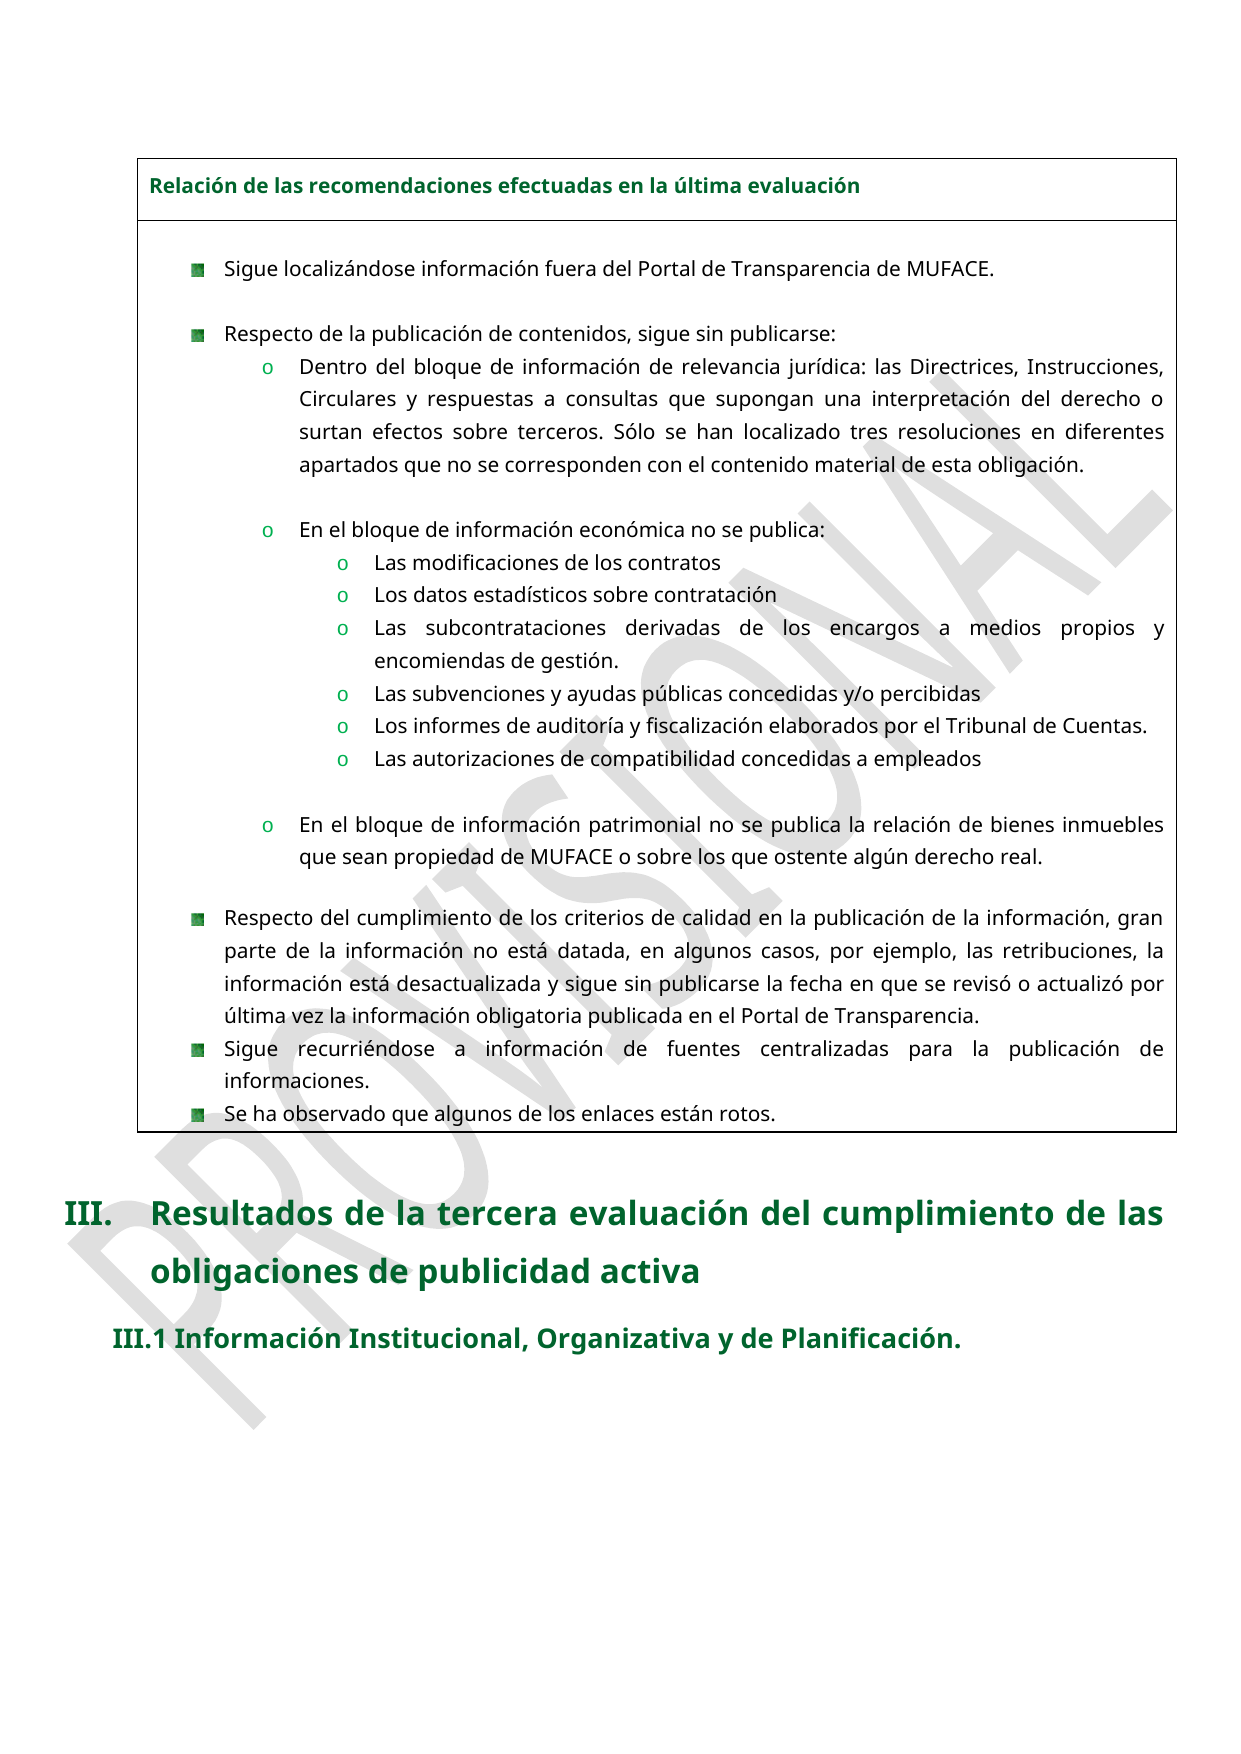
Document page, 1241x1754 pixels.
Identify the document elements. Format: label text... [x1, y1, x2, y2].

picture [187, 909, 204, 926]
picture [187, 1039, 204, 1057]
picture [187, 325, 204, 342]
picture [187, 259, 204, 277]
table_header Relación de las recomendaciones efectuadas en la última evaluación [138, 159, 1176, 220]
list Resultados de la tercera evaluación del cumplimiento de las obligaciones de publicidad activa [112, 1189, 1165, 1294]
table_cell Sigue localizándose información fuera del Portal de Transparencia de MUFACE. Respecto de la publicación de contenidos, sigue sin publicarse: Dentro del bloque de información de relevancia jurídica: las Directrices, Instrucciones, Circulares y respuestas a consultas que supongan una interpretación del derecho o surtan efectos sobre terceros. Sólo se han localizado tres resoluciones en diferentes apartados que no se corresponden con el contenido material de esta obligación. En el bloque de información económica no se publica: Las modificaciones de los contratos Los datos estadísticos sobre contratación Las subcontrataciones derivadas de los encargos a medios propios y encomiendas de gestión. Las subvenciones y ayudas públicas concedidas y/o percibidas Los informes de auditoría y fiscalización elaborados por el Tribunal de Cuentas. Las autorizaciones de compatibilidad concedidas a empleados En el bloque de información patrimonial no se publica la relación de bienes inmuebles que sean propiedad de MUFACE o sobre los que ostente algún derecho real. Respecto del cumplimiento de los criterios de calidad en la publicación de la información, gran parte de la información no está datada, en algunos casos, por ejemplo, las retribuciones, la información está desactualizada y sigue sin publicarse la fecha en que se revisó o actualizó por última vez la información obligatoria publicada en el Portal de Transparencia. Sigue recurriéndose a información de fuentes centralizadas para la publicación de informaciones. Se ha observado que algunos de los enlaces están rotos. [138, 221, 1176, 1131]
text III.1 Información Institucional, Organizativa y de Planificación. [112, 1320, 1165, 1357]
picture [187, 1104, 204, 1122]
